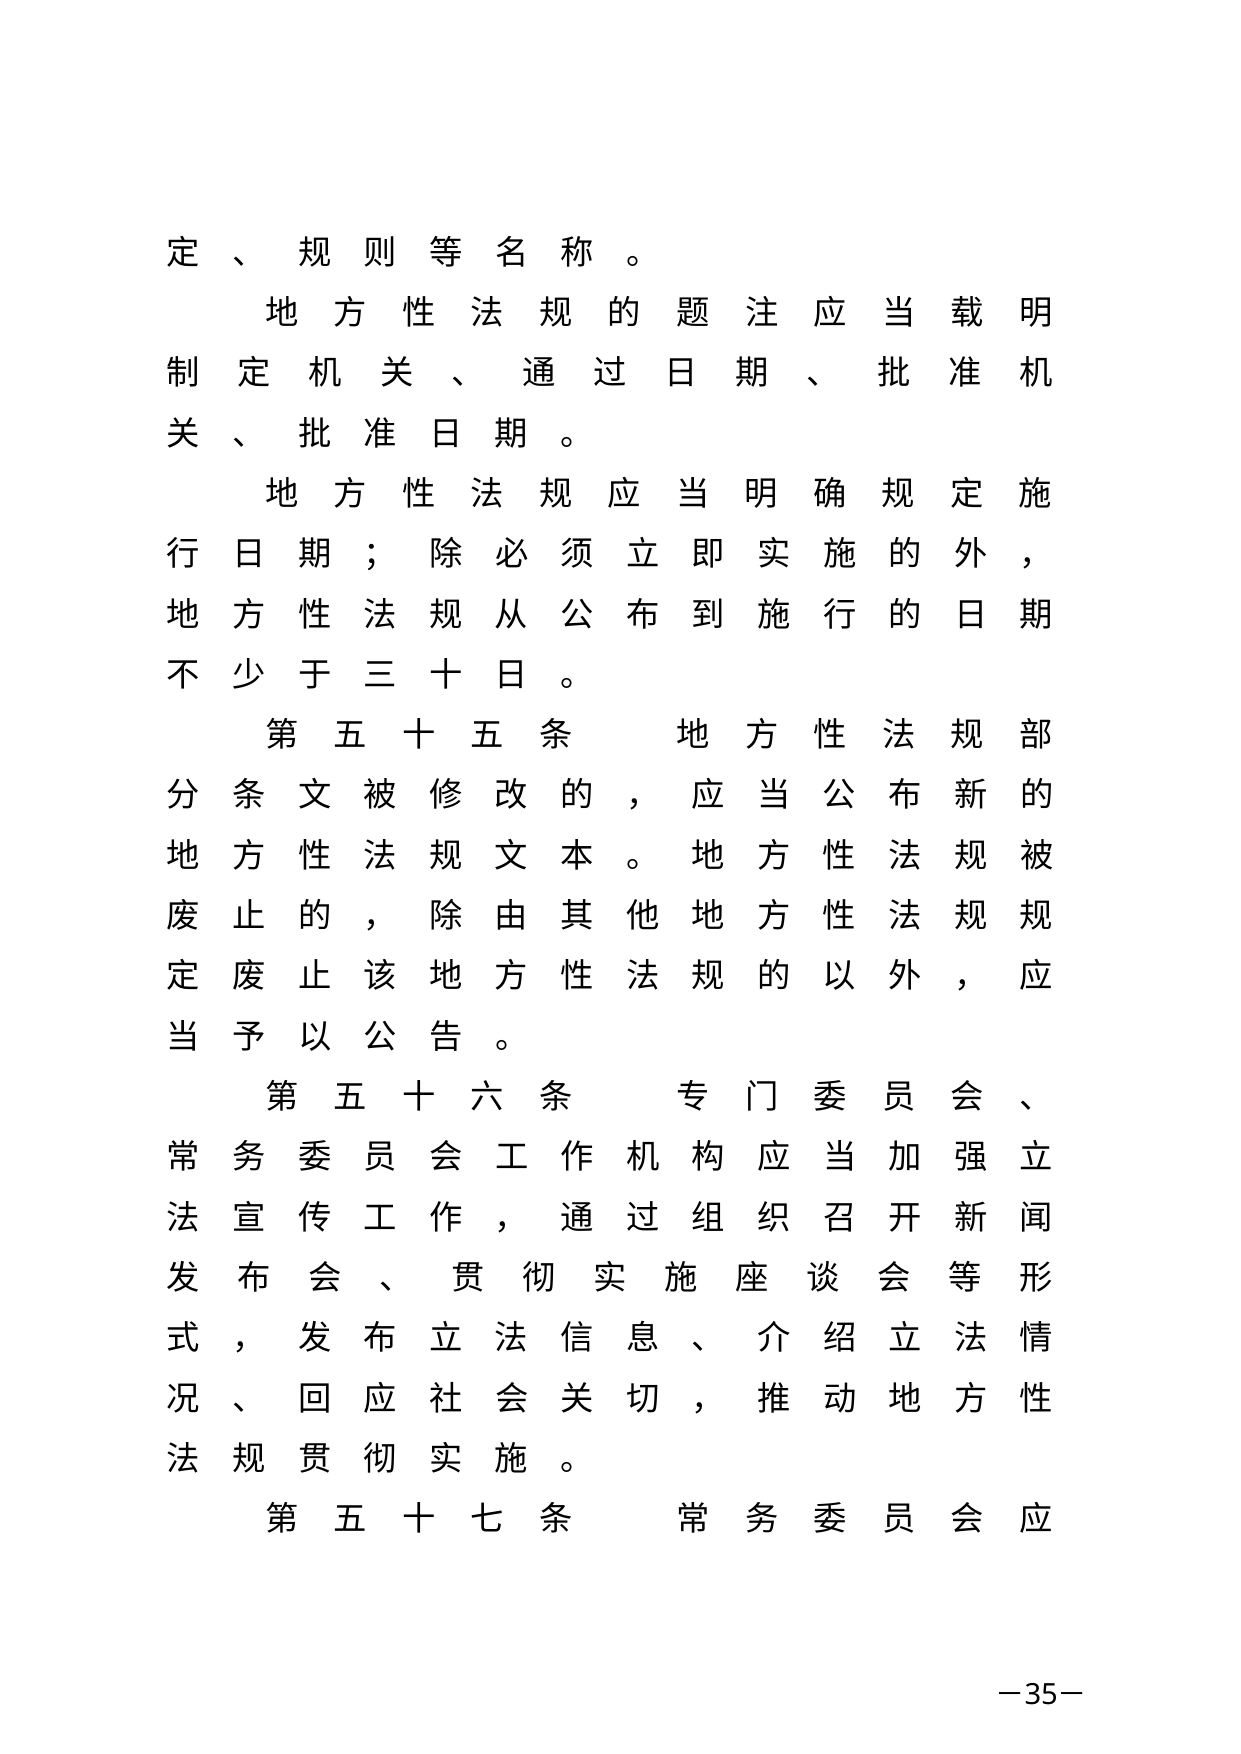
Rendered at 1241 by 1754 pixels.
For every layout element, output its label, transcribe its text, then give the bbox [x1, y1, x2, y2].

text 地方性法规应当明确规定施行日期；除必须立即实施的外，地方性法规从公布到施行的日期不少于三十日。 [167, 461, 1085, 702]
text 地方性法规的题注应当载明制定机关、通过日期、批准机关、批准日期。 [167, 280, 1085, 461]
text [167, 219, 1085, 280]
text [167, 1486, 1085, 1546]
text 第五十五条 地方性法规部分条文被修改的，应当公布新的地方性法规文本。地方性法规被废止的，除由其他地方性法规规定废止该地方性法规的以外，应当予以公告。 [167, 702, 1085, 1064]
text 第五十六条 专门委员会、常务委员会工作机构应当加强立法宣传工作，通过组织召开新闻发布会、贯彻实施座谈会等形式，发布立法信息、介绍立法情况、回应社会关切，推动地方性法规贯彻实施。 [167, 1064, 1085, 1486]
